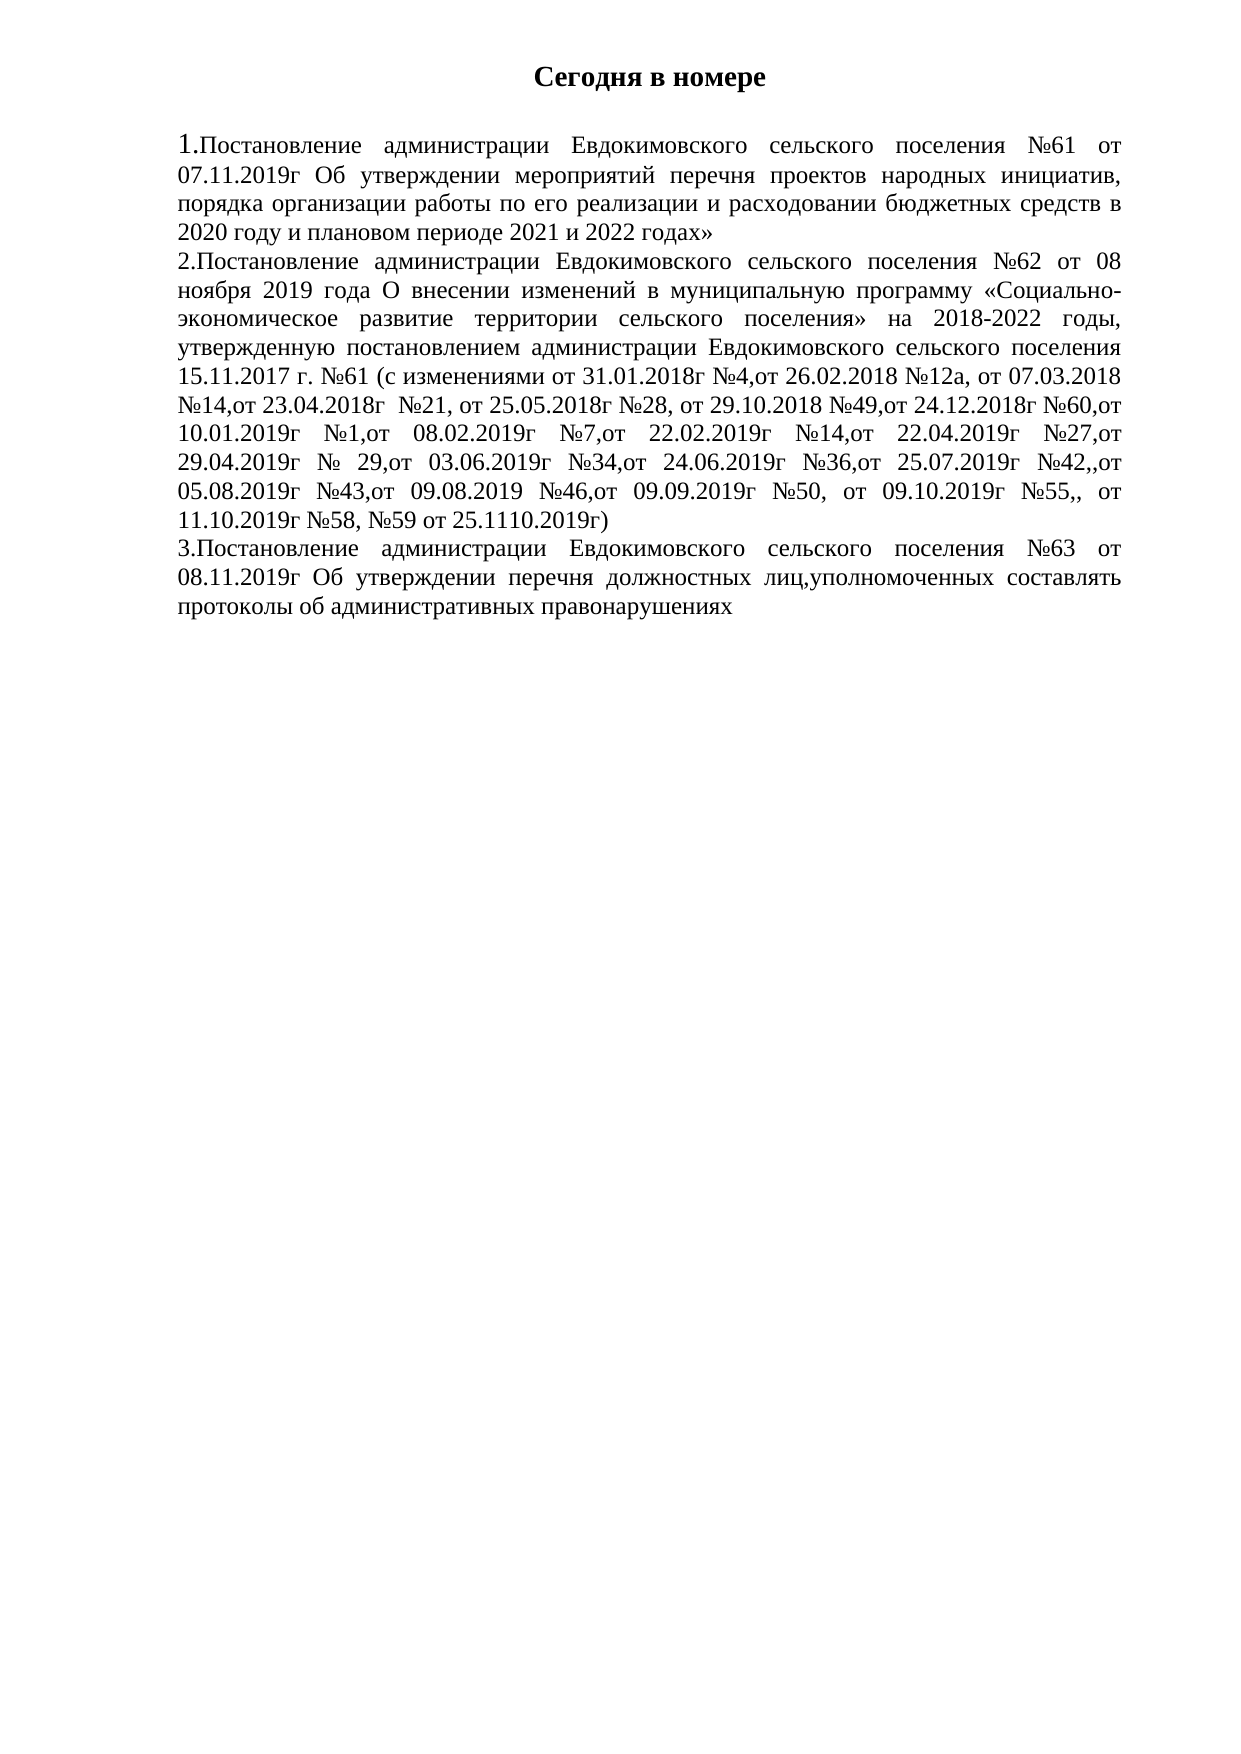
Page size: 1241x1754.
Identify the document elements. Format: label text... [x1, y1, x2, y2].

text 3.Постановление администрации Евдокимовского сельского поселения №63 от 08.11.2019г Об утверждении перечня должностных лиц,уполномоченных составлять протоколы об административных правонарушениях [177, 533, 1122, 620]
text 1.Постановление администрации Евдокимовского сельского поселения №61 от 07.11.2019г Об утверждении мероприятий перечня проектов народных инициатив, порядка организации работы по его реализации и расходовании бюджетных средств в 2020 году и плановом периоде 2021 и 2022 годах» [177, 126, 1122, 246]
text 2.Постановление администрации Евдокимовского сельского поселения №62 от 08 ноября 2019 года О внесении изменений в муниципальную программу «Социально-экономическое развитие территории сельского поселения» на 2018-2022 годы, утвержденную постановлением администрации Евдокимовского сельского поселения 15.11.2017 г. №61 (с изменениями от 31.01.2018г №4,от 26.02.2018 №12а, от 07.03.2018 №14,от 23.04.2018г №21, от 25.05.2018г №28, от 29.10.2018 №49,от 24.12.2018г №60,от 10.01.2019г №1,от 08.02.2019г №7,от 22.02.2019г №14,от 22.04.2019г №27,от 29.04.2019г № 29,от 03.06.2019г №34,от 24.06.2019г №36,от 25.07.2019г №42,,от 05.08.2019г №43,от 09.08.2019 №46,от 09.09.2019г №50, от 09.10.2019г №55,, от 11.10.2019г №58, №59 от 25.1110.2019г) [177, 246, 1122, 533]
text Сегодня в номере [177, 59, 1122, 93]
